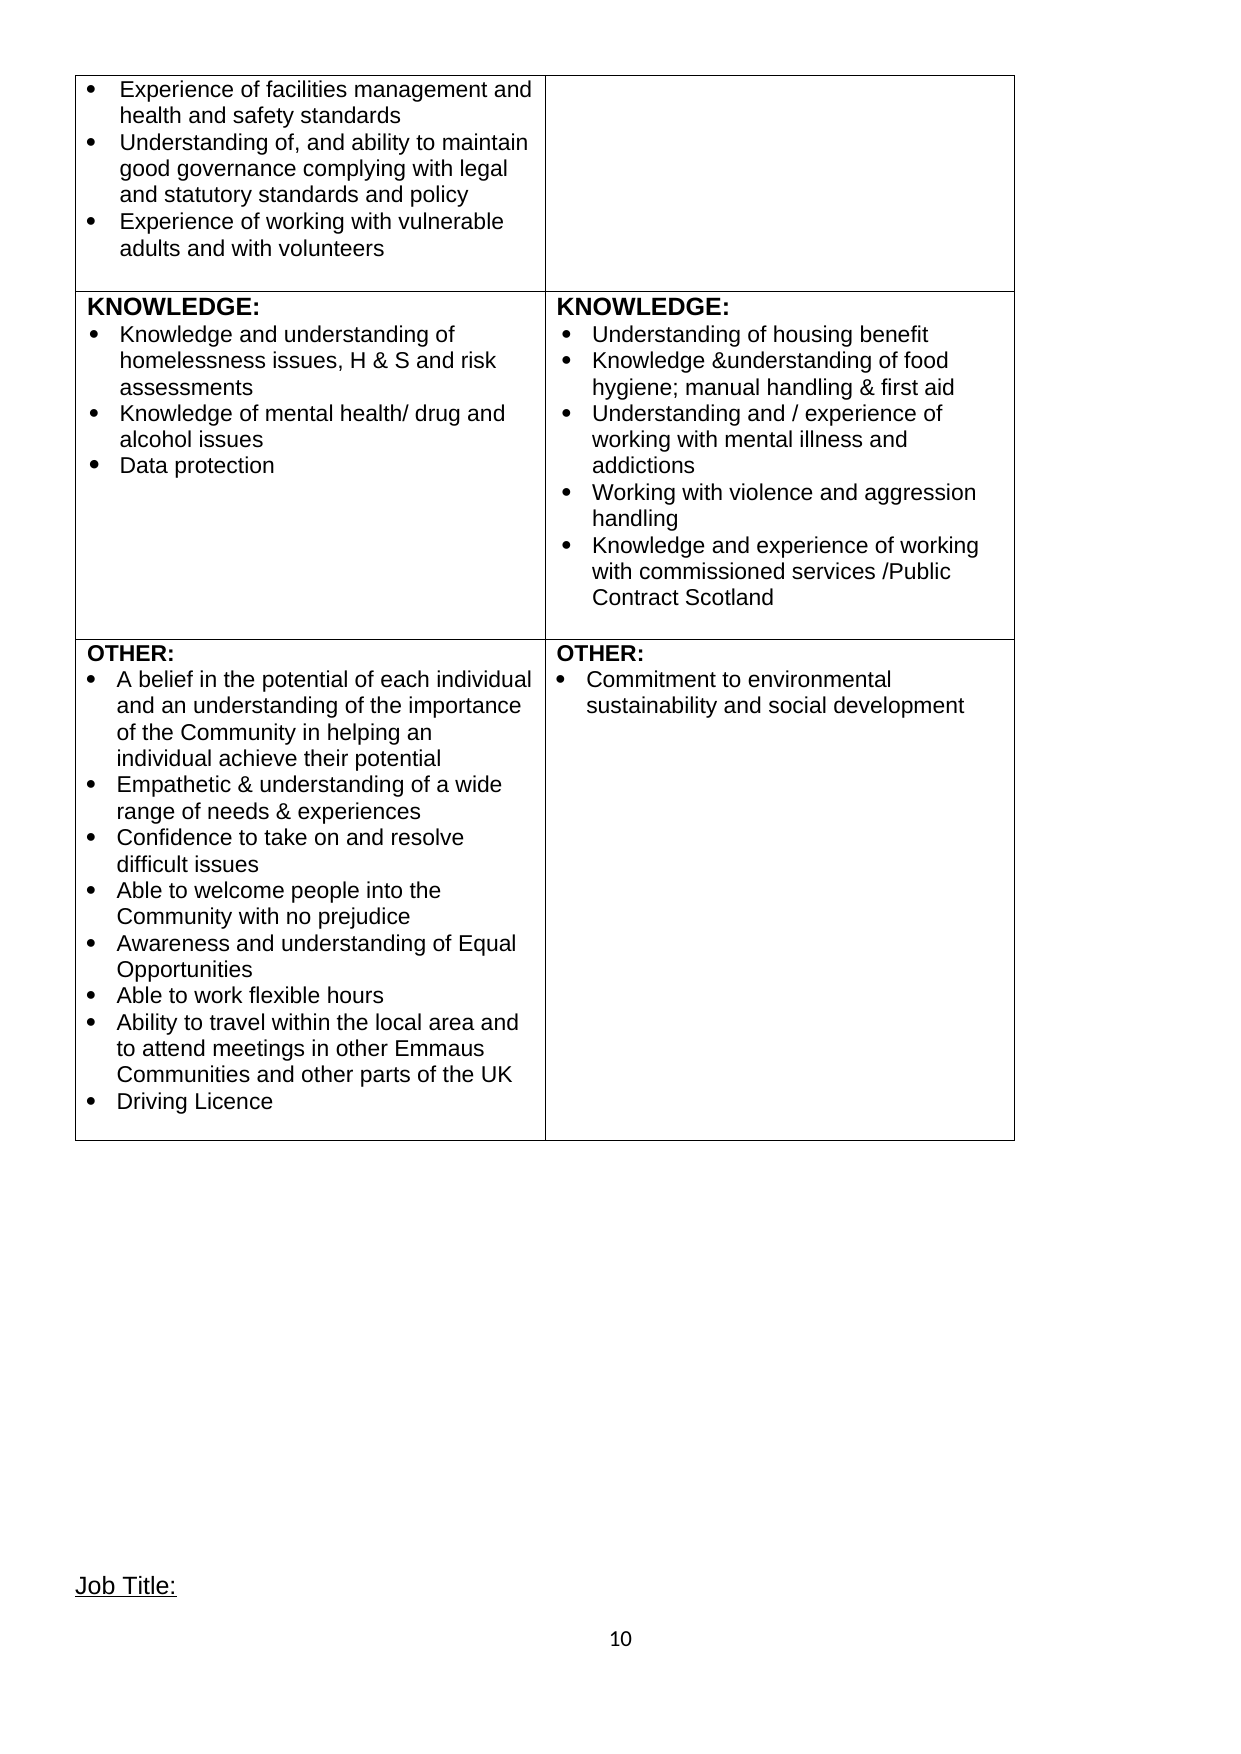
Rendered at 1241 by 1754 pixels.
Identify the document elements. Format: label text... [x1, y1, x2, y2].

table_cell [546, 76, 1014, 291]
text Job Title: [75, 1571, 1165, 1599]
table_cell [76, 76, 545, 291]
table_cell KNOWLEDGE: Knowledge and understanding of homelessness issues, H & S and risk assessments Knowledge of mental health/ drug and alcohol issues Data protection [76, 292, 545, 639]
table_cell OTHER: Commitment to environmental sustainability and social development [546, 640, 1014, 1140]
table_cell OTHER: A belief in the potential of each individual and an understanding of the importance of the Community in helping an individual achieve their potential Empathetic & understanding of a wide range of needs & experiences Confidence to take on and resolve difficult issues Able to welcome people into the Community with no prejudice Awareness and understanding of Equal Opportunities Able to work flexible hours Ability to travel within the local area and to attend meetings in other Emmaus Communities and other parts of the UK Driving Licence [76, 640, 545, 1140]
table_cell KNOWLEDGE: Understanding of housing benefit Knowledge &understanding of food hygiene; manual handling & first aid Understanding and / experience of working with mental illness and addictions Working with violence and aggression handling Knowledge and experience of working with commissioned services /Public Contract Scotland [546, 292, 1014, 639]
